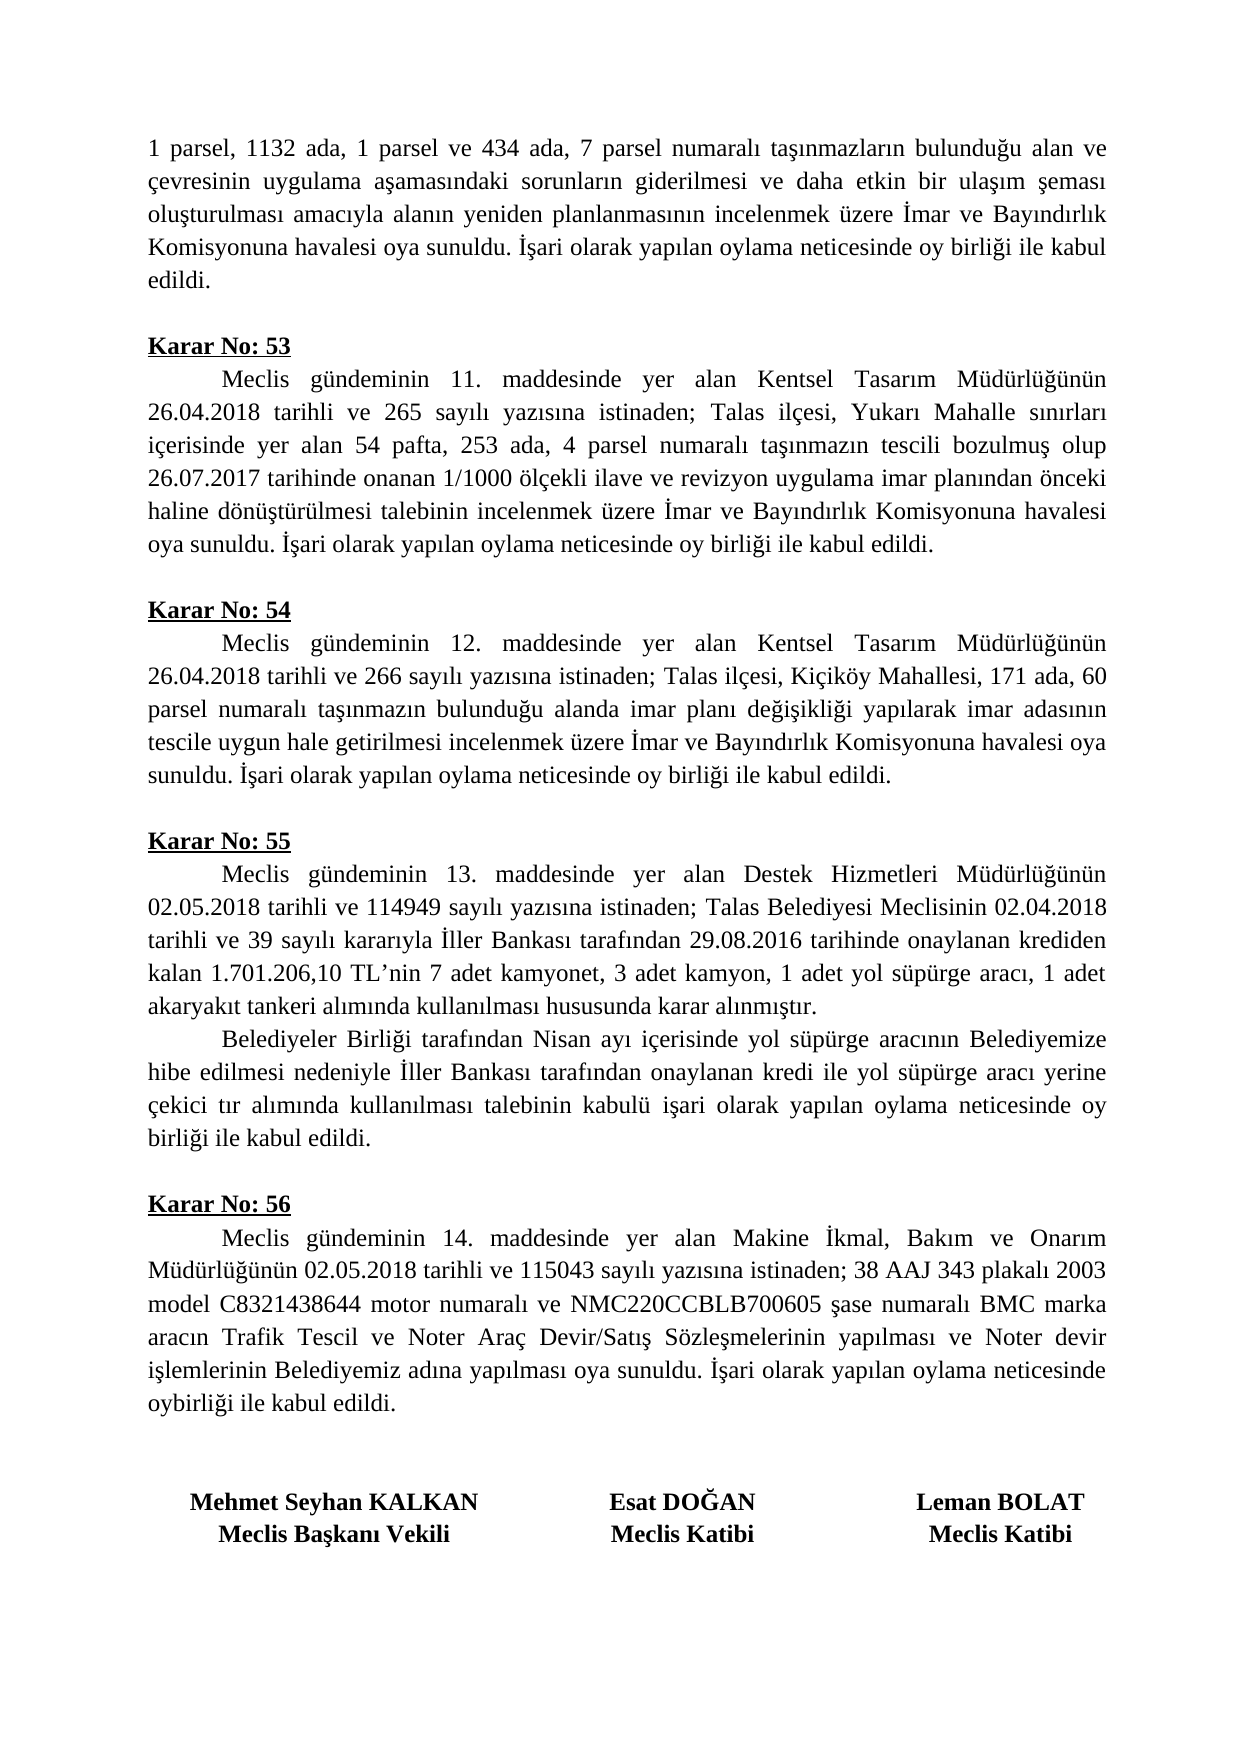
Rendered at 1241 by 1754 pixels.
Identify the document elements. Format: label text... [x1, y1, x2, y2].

table_cell Meclis Katibi [532, 1519, 833, 1552]
text Karar No: 55 [148, 826, 1107, 855]
text Meclis gündeminin 12. maddesinde yer alan Kentsel Tasarım Müdürlüğünün 26.04.2018 tarihli ve 266 sayılı yazısına istinaden; Talas ilçesi, Kiçiköy Mahallesi, 171 ada, 60 parsel numaralı taşınmazın bulunduğu alanda imar planı değişikliği yapılarak imar adasının tescile uygun hale getirilmesi incelenmek üzere İmar ve Bayındırlık Komisyonuna havalesi oya sunuldu. İşari olarak yapılan oylama neticesinde oy birliği ile kabul edildi. [148, 628, 1107, 789]
table_cell Meclis Katibi [833, 1519, 1167, 1552]
table_cell Meclis Başkanı Vekili [136, 1519, 532, 1552]
text Meclis gündeminin 14. maddesinde yer alan Makine İkmal, Bakım ve Onarım Müdürlüğünün 02.05.2018 tarihli ve 115043 sayılı yazısına istinaden; 38 AAJ 343 plakalı 2003 model C8321438644 motor numaralı ve NMC220CCBLB700605 şase numaralı BMC marka aracın Trafik Tescil ve Noter Araç Devir/Satış Sözleşmelerinin yapılması ve Noter devir işlemlerinin Belediyemiz adına yapılması oya sunuldu. İşari olarak yapılan oylama neticesinde oybirliği ile kabul edildi. [148, 1223, 1107, 1416]
text Karar No: 53 [148, 331, 1107, 360]
text Karar No: 54 [148, 595, 1107, 624]
table_header Leman BOLAT [833, 1487, 1167, 1519]
table_header Mehmet Seyhan KALKAN [136, 1487, 532, 1519]
text Meclis gündeminin 13. maddesinde yer alan Destek Hizmetleri Müdürlüğünün 02.05.2018 tarihli ve 114949 sayılı yazısına istinaden; Talas Belediyesi Meclisinin 02.04.2018 tarihli ve 39 sayılı kararıyla İller Bankası tarafından 29.08.2016 tarihinde onaylanan krediden kalan 1.701.206,10 TL’nin 7 adet kamyonet, 3 adet kamyon, 1 adet yol süpürge aracı, 1 adet akaryakıt tankeri alımında kullanılması hususunda karar alınmıştır. [148, 859, 1107, 1020]
table_header Esat DOĞAN [532, 1487, 833, 1519]
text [148, 133, 1107, 294]
text Karar No: 56 [148, 1189, 1107, 1218]
text Meclis gündeminin 11. maddesinde yer alan Kentsel Tasarım Müdürlüğünün 26.04.2018 tarihli ve 265 sayılı yazısına istinaden; Talas ilçesi, Yukarı Mahalle sınırları içerisinde yer alan 54 pafta, 253 ada, 4 parsel numaralı taşınmazın tescili bozulmuş olup 26.07.2017 tarihinde onanan 1/1000 ölçekli ilave ve revizyon uygulama imar planından önceki haline dönüştürülmesi talebinin incelenmek üzere İmar ve Bayındırlık Komisyonuna havalesi oya sunuldu. İşari olarak yapılan oylama neticesinde oy birliği ile kabul edildi. [148, 364, 1107, 558]
text Belediyeler Birliği tarafından Nisan ayı içerisinde yol süpürge aracının Belediyemize hibe edilmesi nedeniyle İller Bankası tarafından onaylanan kredi ile yol süpürge aracı yerine çekici tır alımında kullanılması talebinin kabulü işari olarak yapılan oylama neticesinde oy birliği ile kabul edildi. [148, 1024, 1107, 1152]
